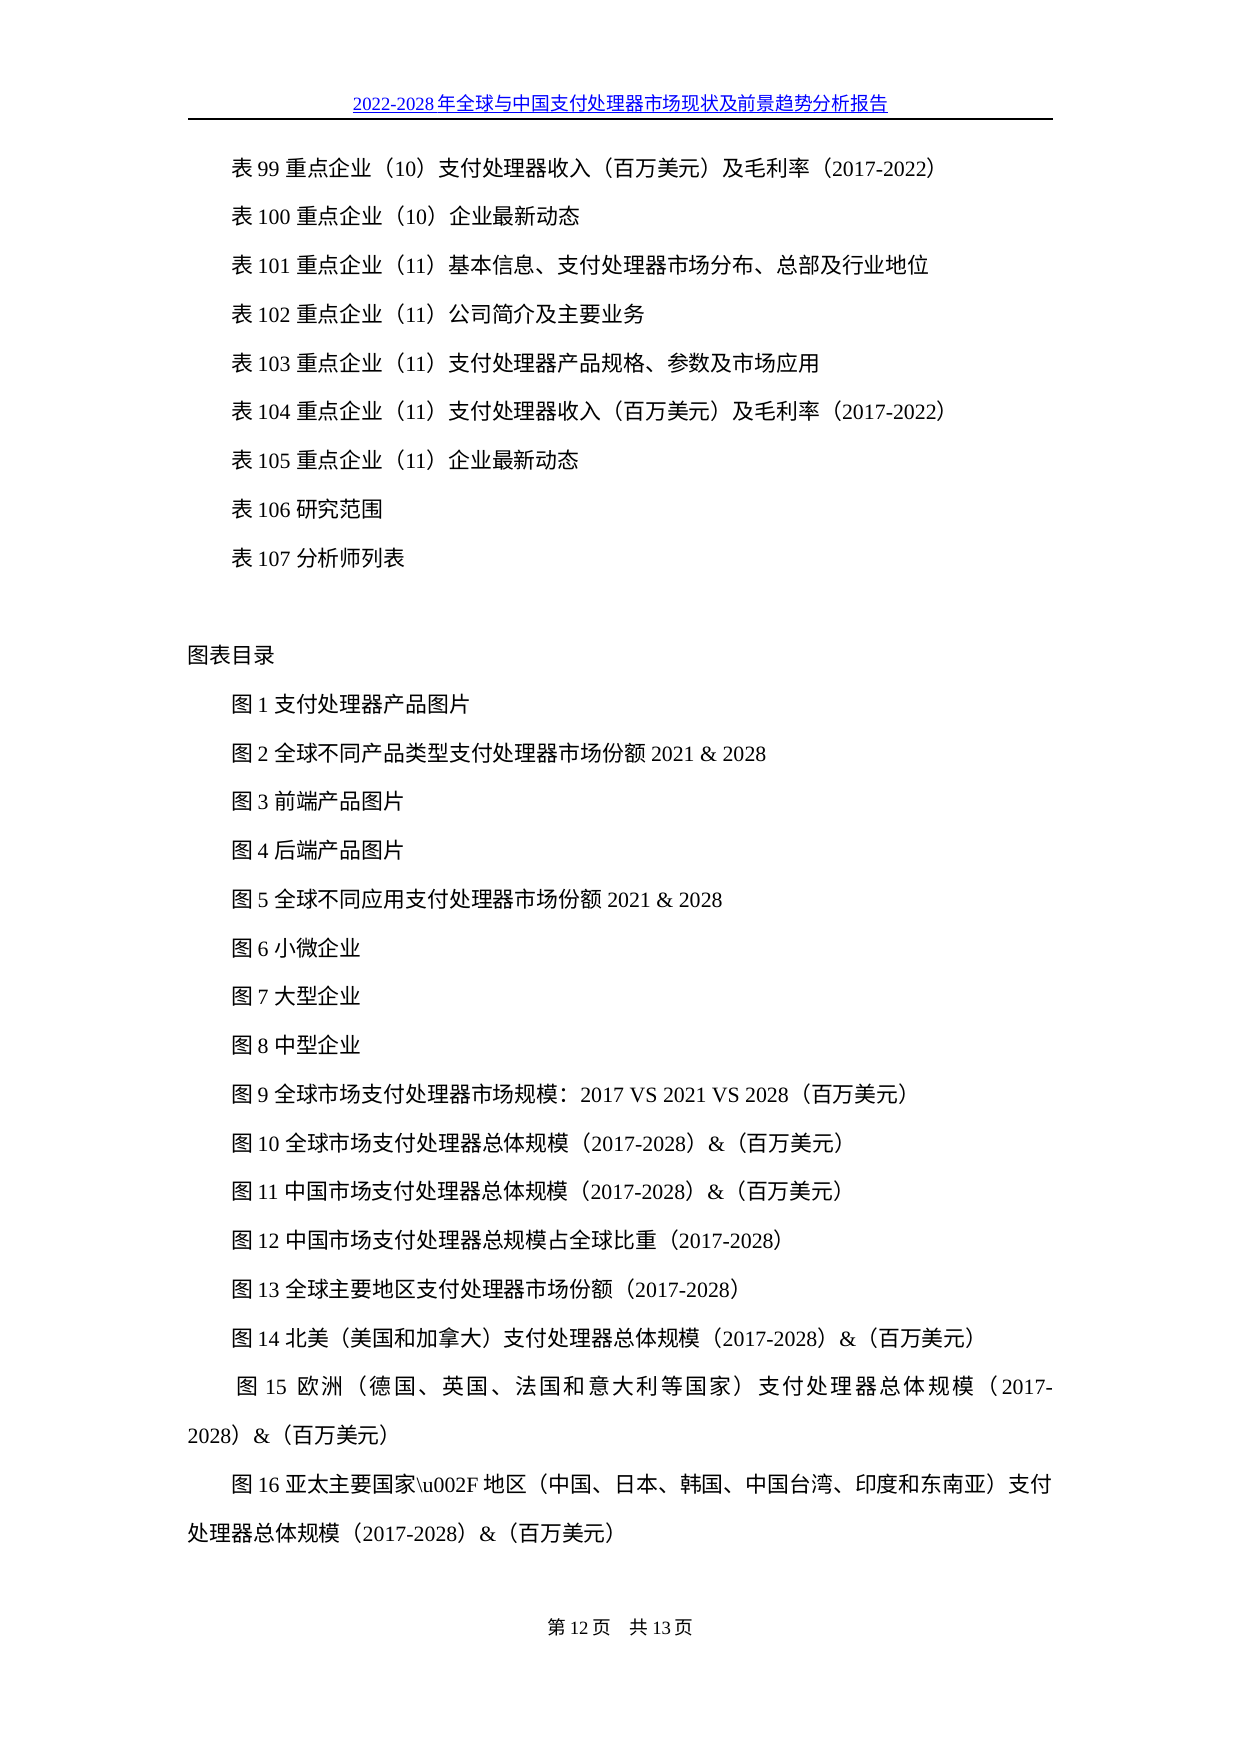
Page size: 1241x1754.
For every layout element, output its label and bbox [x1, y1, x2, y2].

text [187, 150, 1053, 1548]
